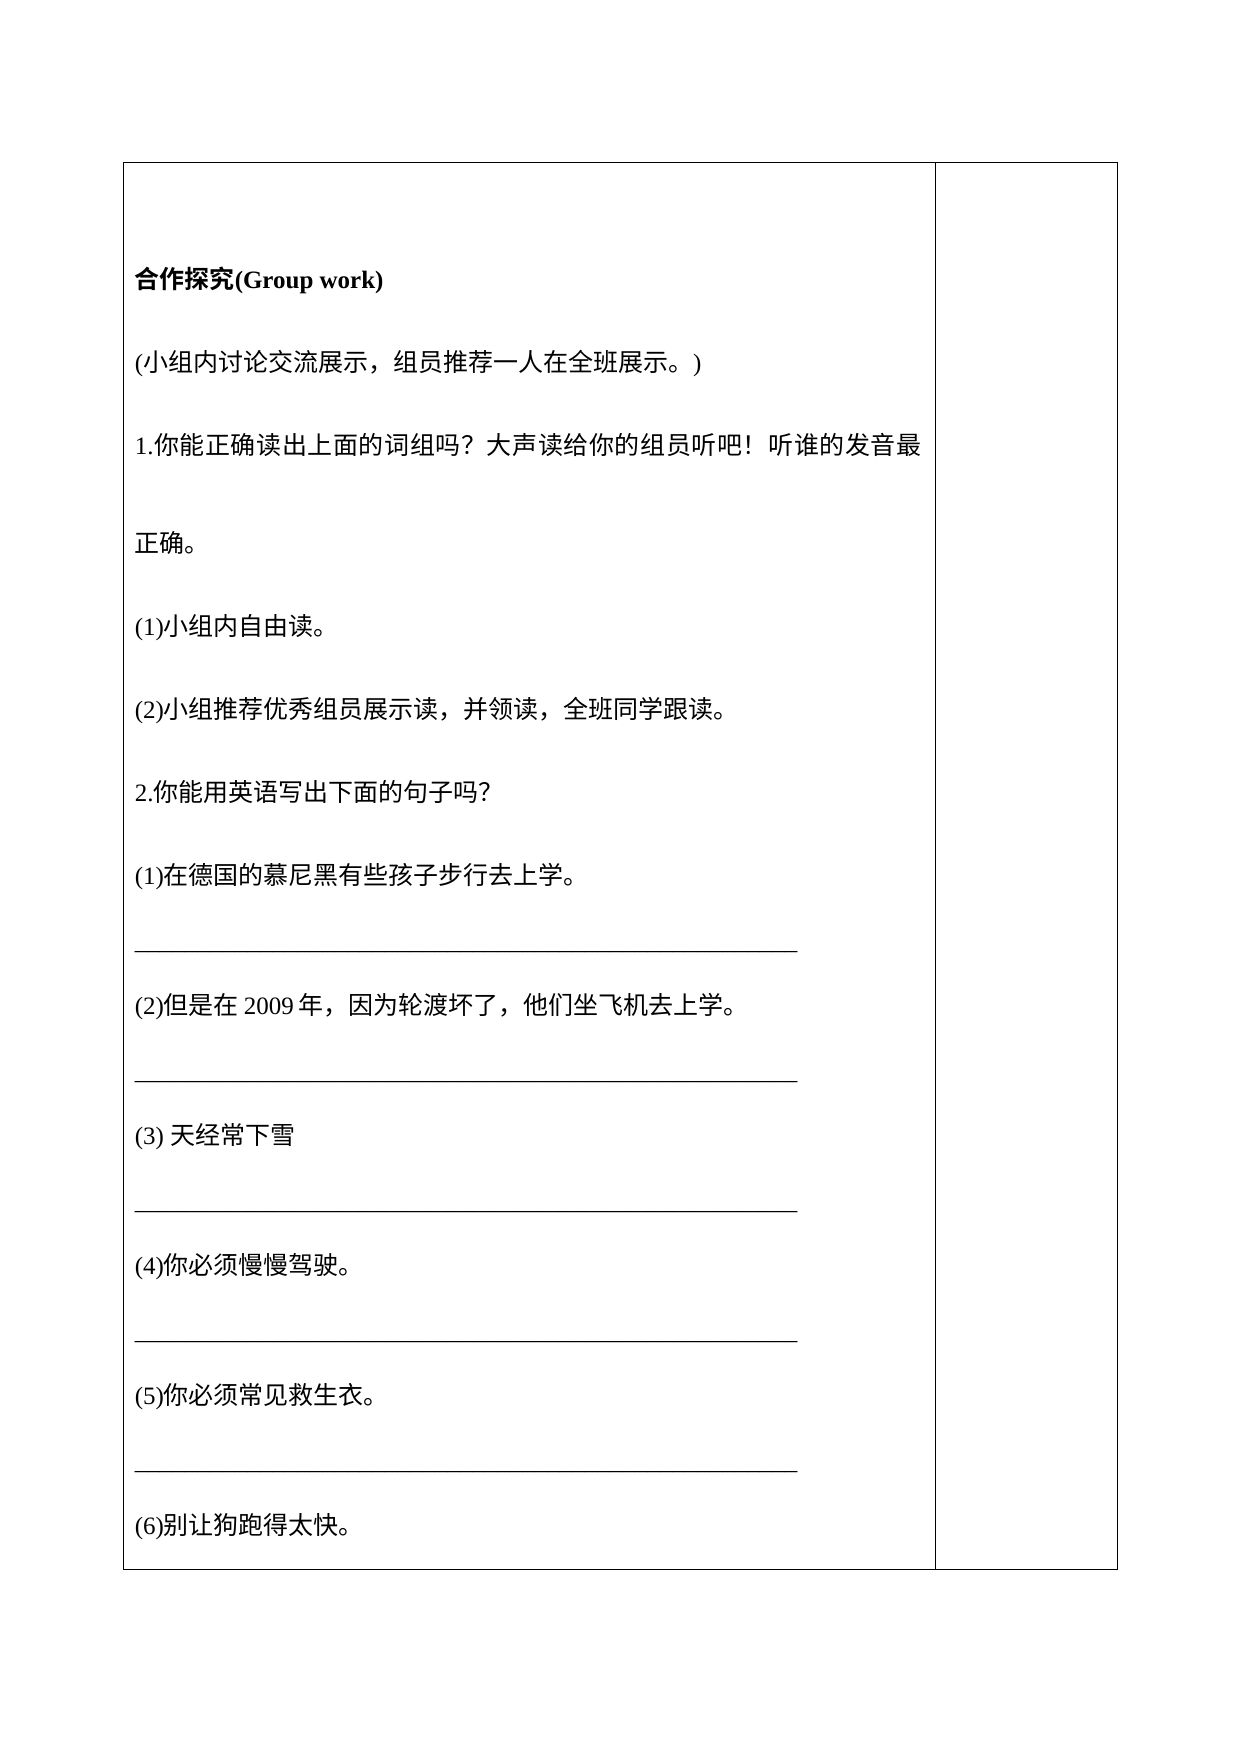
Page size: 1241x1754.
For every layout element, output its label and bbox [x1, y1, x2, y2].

table_cell [936, 163, 1117, 1569]
table_cell [124, 163, 935, 1569]
